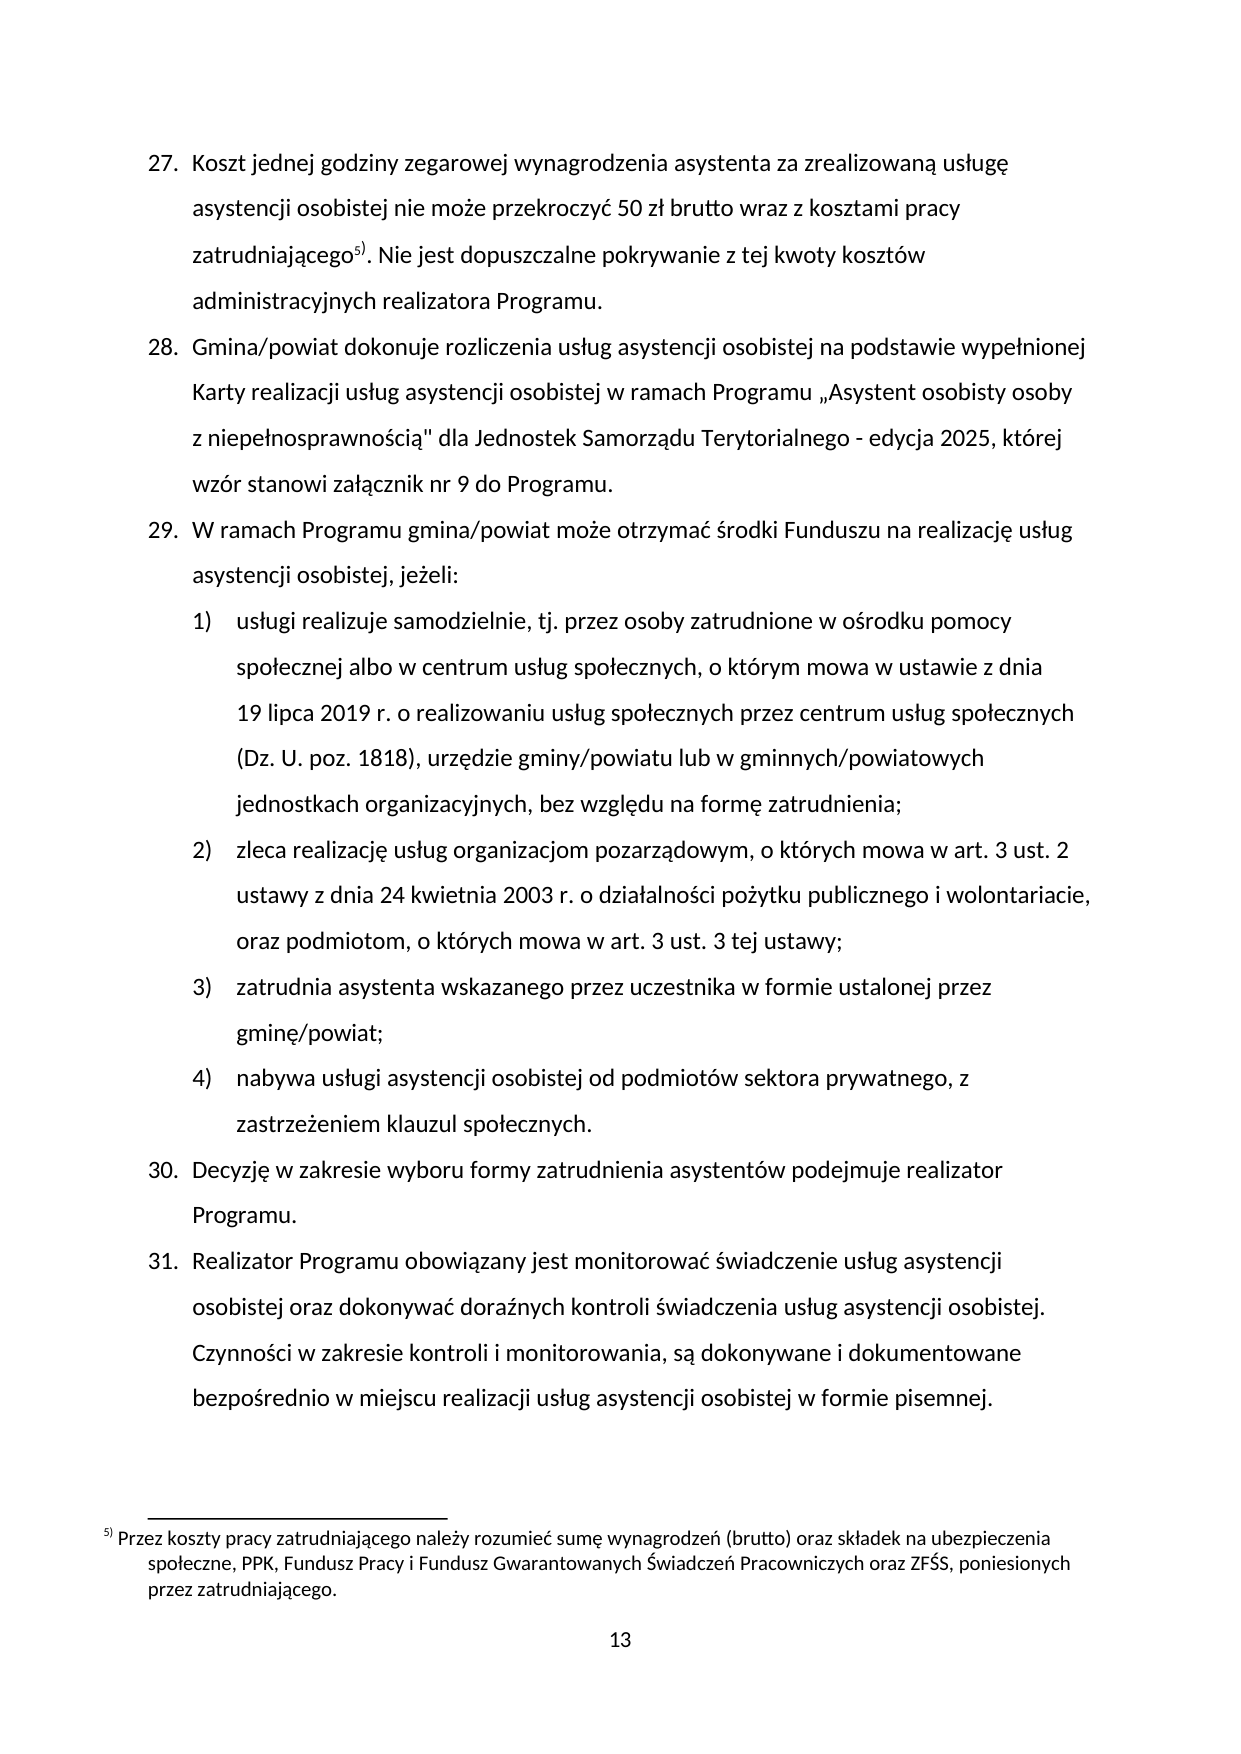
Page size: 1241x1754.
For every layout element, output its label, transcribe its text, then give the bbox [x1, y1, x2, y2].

text 19 lipca 2019 r. o realizowaniu usług społecznych przez centrum usług społecznych (Dz. U. poz. 1818), urzędzie gminy/powiatu lub w gminnych/powiatowych jednostkach organizacyjnych, bez względu na formę zatrudnienia; [236, 697, 1087, 819]
list Decyzję w zakresie wyboru formy zatrudnienia asystentów podejmuje realizator Programu. [148, 1154, 1004, 1230]
list zatrudnia asystenta wskazanego przez uczestnika w formie ustalonej przez gminę/powiat; [192, 971, 992, 1047]
list Realizator Programu obowiązany jest monitorować świadczenie usług asystencji osobistej oraz dokonywać doraźnych kontroli świadczenia usług asystencji osobistej. Czynności w zakresie kontroli i monitorowania, są dokonywane i dokumentowane bezpośrednio w miejscu realizacji usług asystencji osobistej w formie pisemnej. [148, 1245, 1046, 1413]
list W ramach Programu gmina/powiat może otrzymać środki Funduszu na realizację usług asystencji osobistej, jeżeli: [148, 514, 1073, 590]
list nabywa usługi asystencji osobistej od podmiotów sektora prywatnego, z zastrzeżeniem klauzul społecznych. [192, 1062, 970, 1139]
list Gmina/powiat dokonuje rozliczenia usług asystencji osobistej na podstawie wypełnionej Karty realizacji usług asystencji osobistej w ramach Programu „Asystent osobisty osoby z niepełnosprawnością" dla Jednostek Samorządu Terytorialnego - edycja 2025, której wzór stanowi załącznik nr 9 do Programu. [148, 331, 1087, 498]
text 5) Przez koszty pracy zatrudniającego należy rozumieć sumę wynagrodzeń (brutto) oraz składek na ubezpieczenia społeczne, PPK, Fundusz Pracy i Fundusz Gwarantowanych Świadczeń Pracowniczych oraz ZFŚS, poniesionych przez zatrudniającego. [103, 1525, 1087, 1601]
list usługi realizuje samodzielnie, tj. przez osoby zatrudnione w ośrodku pomocy społecznej albo w centrum usług społecznych, o którym mowa w ustawie z dnia [192, 605, 1043, 681]
list zleca realizację usług organizacjom pozarządowym, o których mowa w art. 3 ust. 2 ustawy z dnia 24 kwietnia 2003 r. o działalności pożytku publicznego i wolontariacie, oraz podmiotom, o których mowa w art. 3 ust. 3 tej ustawy; [192, 834, 1091, 956]
list Koszt jednej godziny zegarowej wynagrodzenia asystenta za zrealizowaną usługę asystencji osobistej nie może przekroczyć 50 zł brutto wraz z kosztami pracy zatrudniającego5). Nie jest dopuszczalne pokrywanie z tej kwoty kosztów administracyjnych realizatora Programu. [148, 147, 1009, 315]
